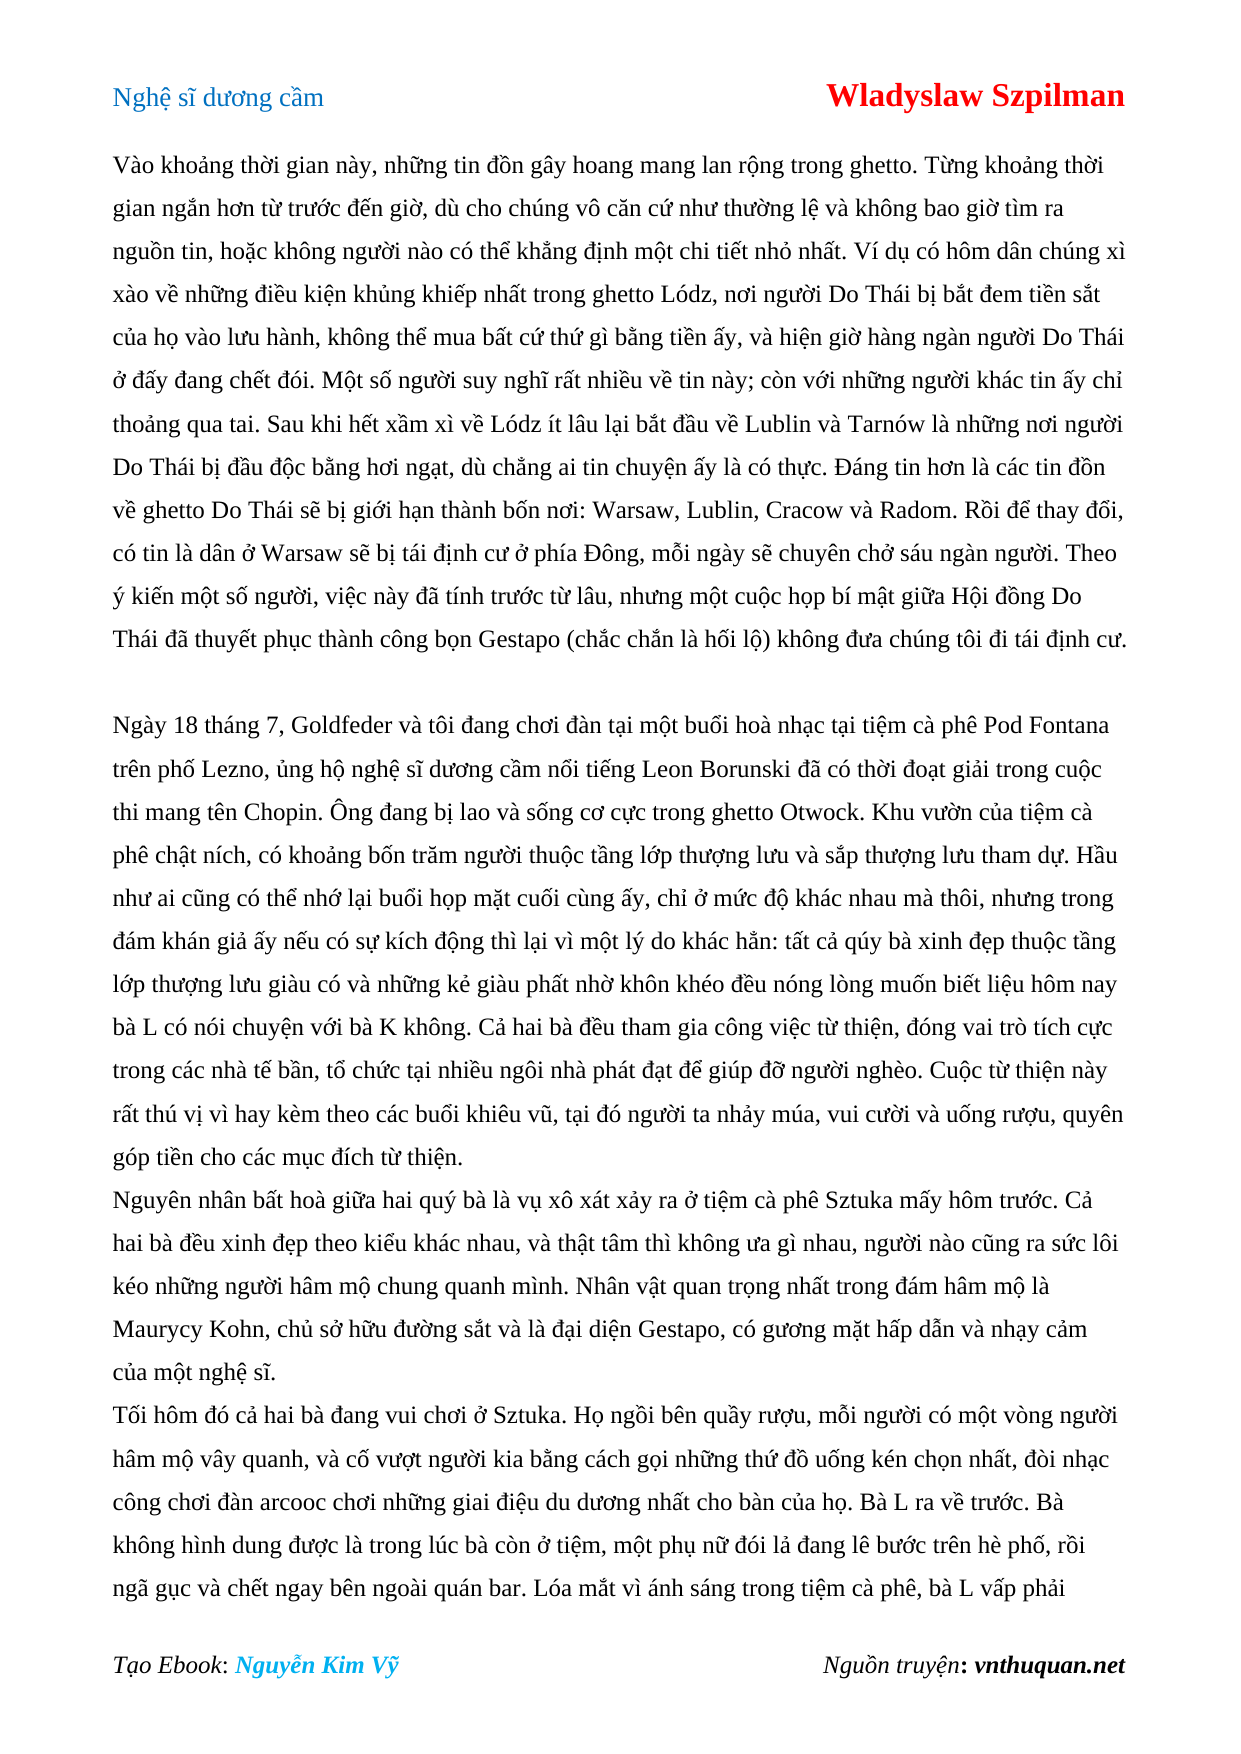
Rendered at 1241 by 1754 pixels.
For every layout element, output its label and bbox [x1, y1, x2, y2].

text [112, 150, 1128, 1602]
